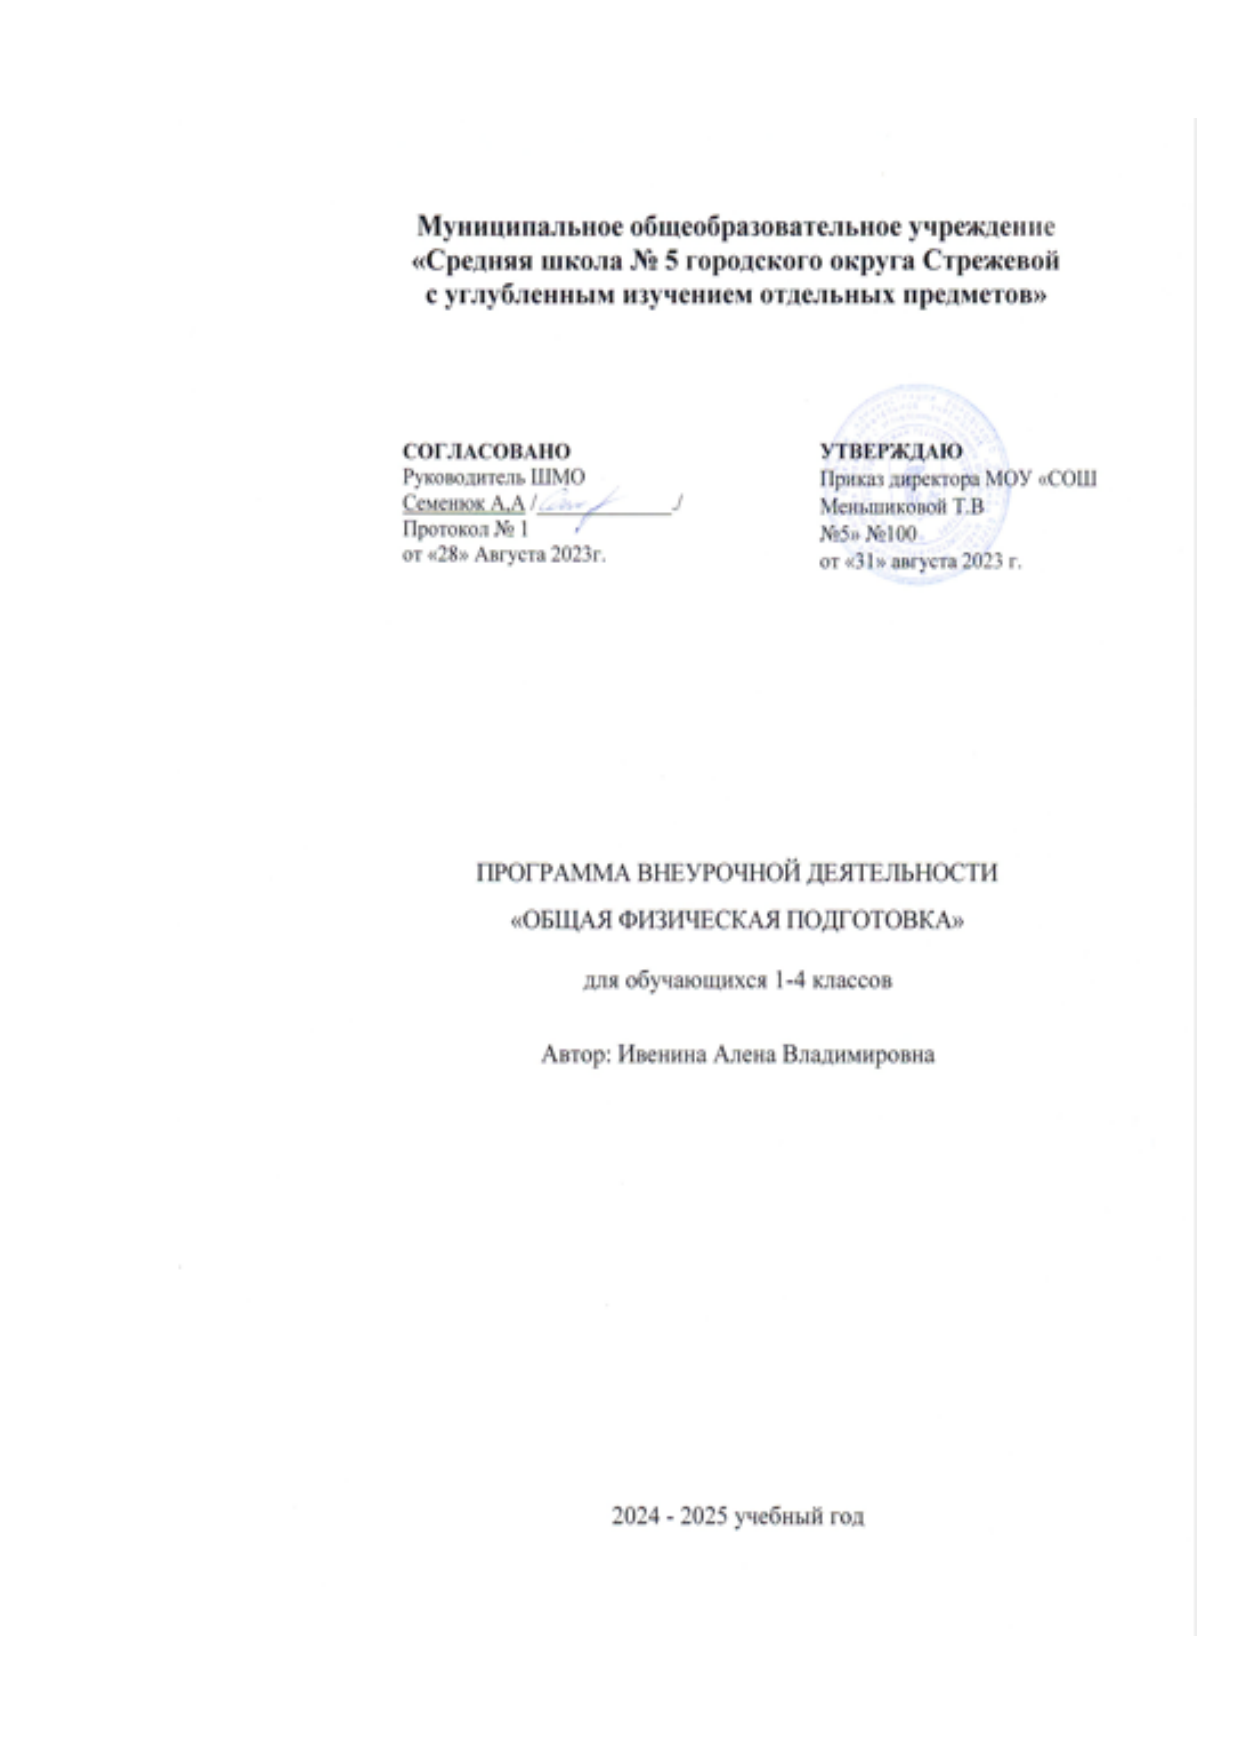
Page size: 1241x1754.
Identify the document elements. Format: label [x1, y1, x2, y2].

picture [177, 118, 1197, 1636]
